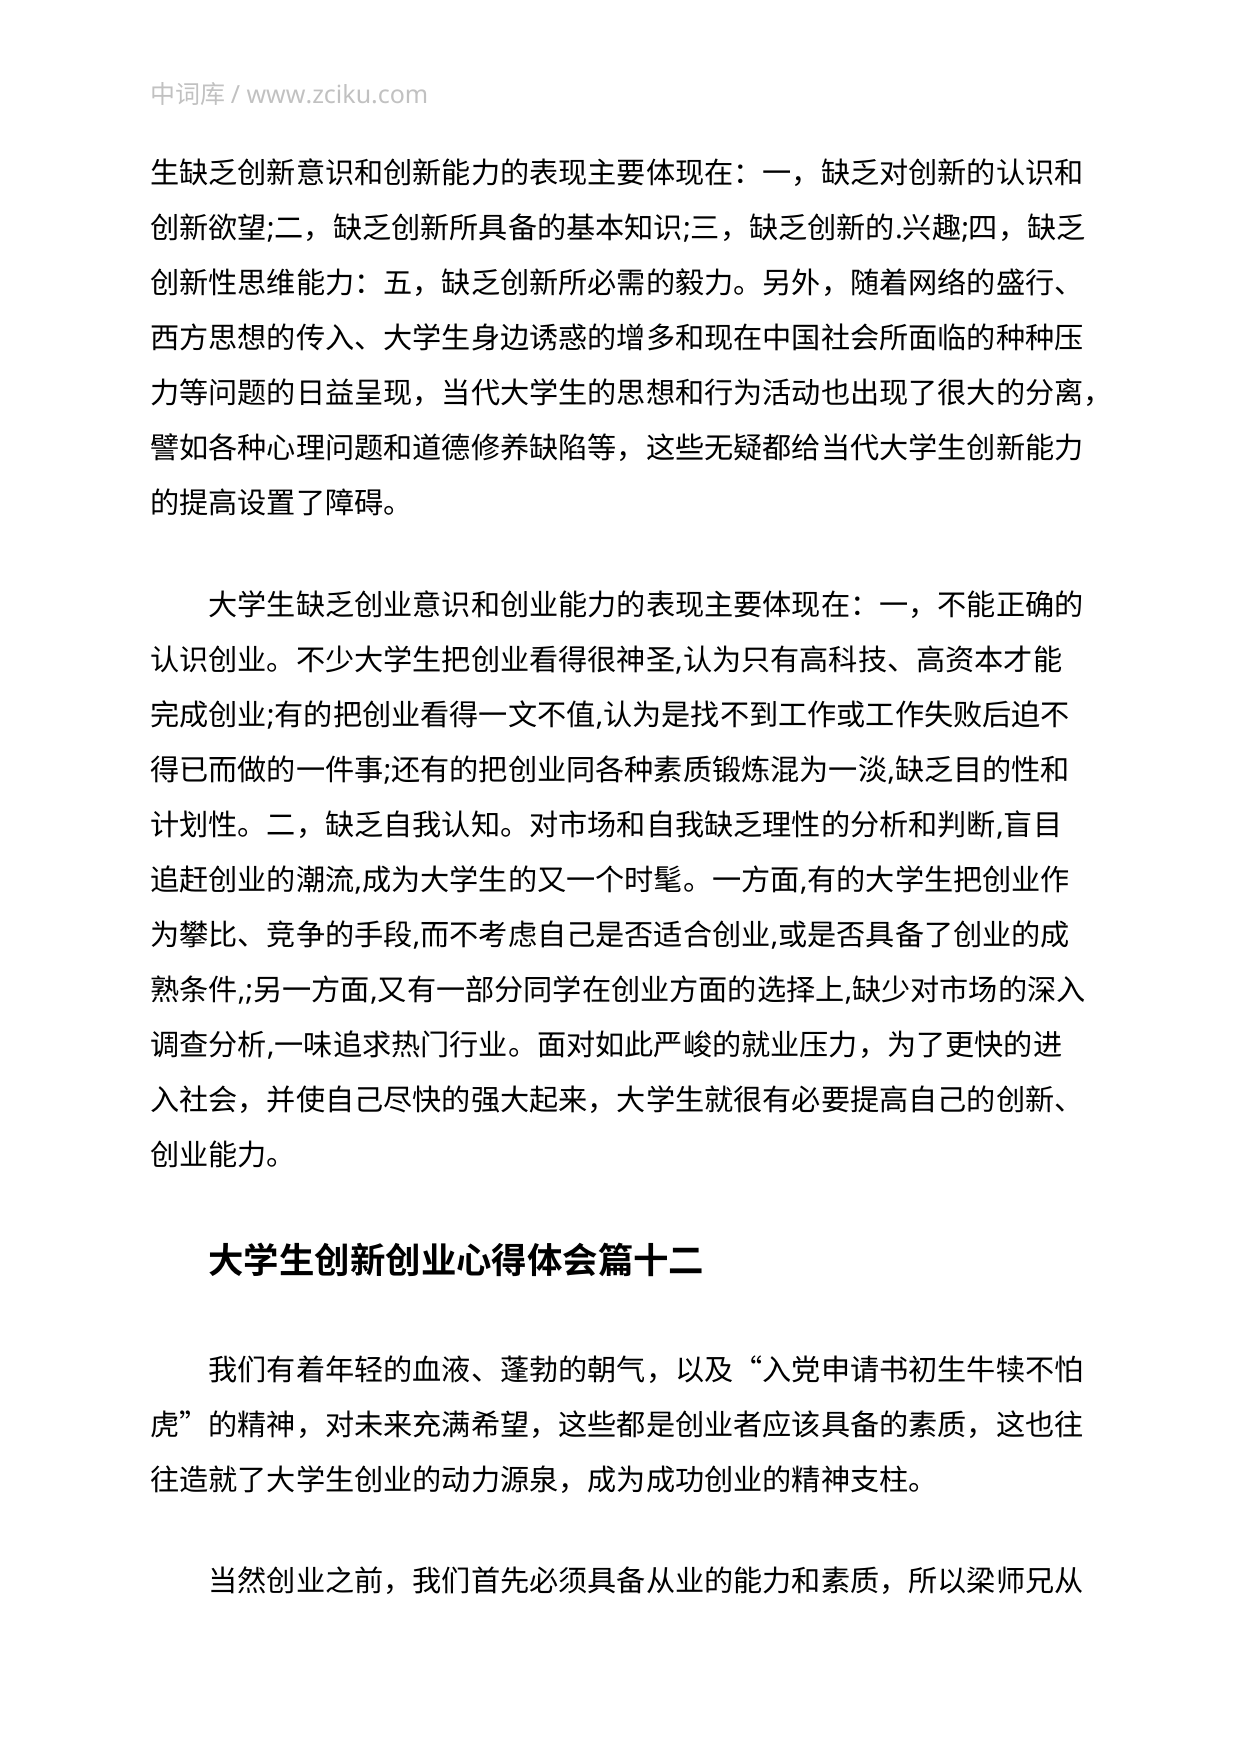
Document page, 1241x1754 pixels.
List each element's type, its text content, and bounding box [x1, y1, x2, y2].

text 大学生缺乏创业意识和创业能力的表现主要体现在：一，不能正确的认识创业。不少大学生把创业看得很神圣,认为只有高科技、高资本才能完成创业;有的把创业看得一文不值,认为是找不到工作或工作失败后迫不得已而做的一件事;还有的把创业同各种素质锻炼混为一淡,缺乏目的性和计划性。二，缺乏自我认知。对市场和自我缺乏理性的分析和判断,盲目追赶创业的潮流,成为大学生的又一个时髦。一方面,有的大学生把创业作为攀比、竞争的手段,而不考虑自己是否适合创业,或是否具备了创业的成熟条件,;另一方面,又有一部分同学在创业方面的选择上,缺少对市场的深入调查分析,一味追求热门行业。面对如此严峻的就业压力，为了更快的进入社会，并使自己尽快的强大起来，大学生就很有必要提高自己的创新、创业能力。 [150, 581, 1090, 1173]
text 我们有着年轻的血液、蓬勃的朝气，以及“入党申请书初生牛犊不怕虎”的精神，对未来充满希望，这些都是创业者应该具备的素质，这也往往造就了大学生创业的动力源泉，成为成功创业的精神支柱。 [150, 1346, 1090, 1498]
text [150, 1558, 1090, 1600]
text 大学生创新创业心得体会篇十二 [150, 1233, 1090, 1284]
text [150, 150, 1090, 522]
